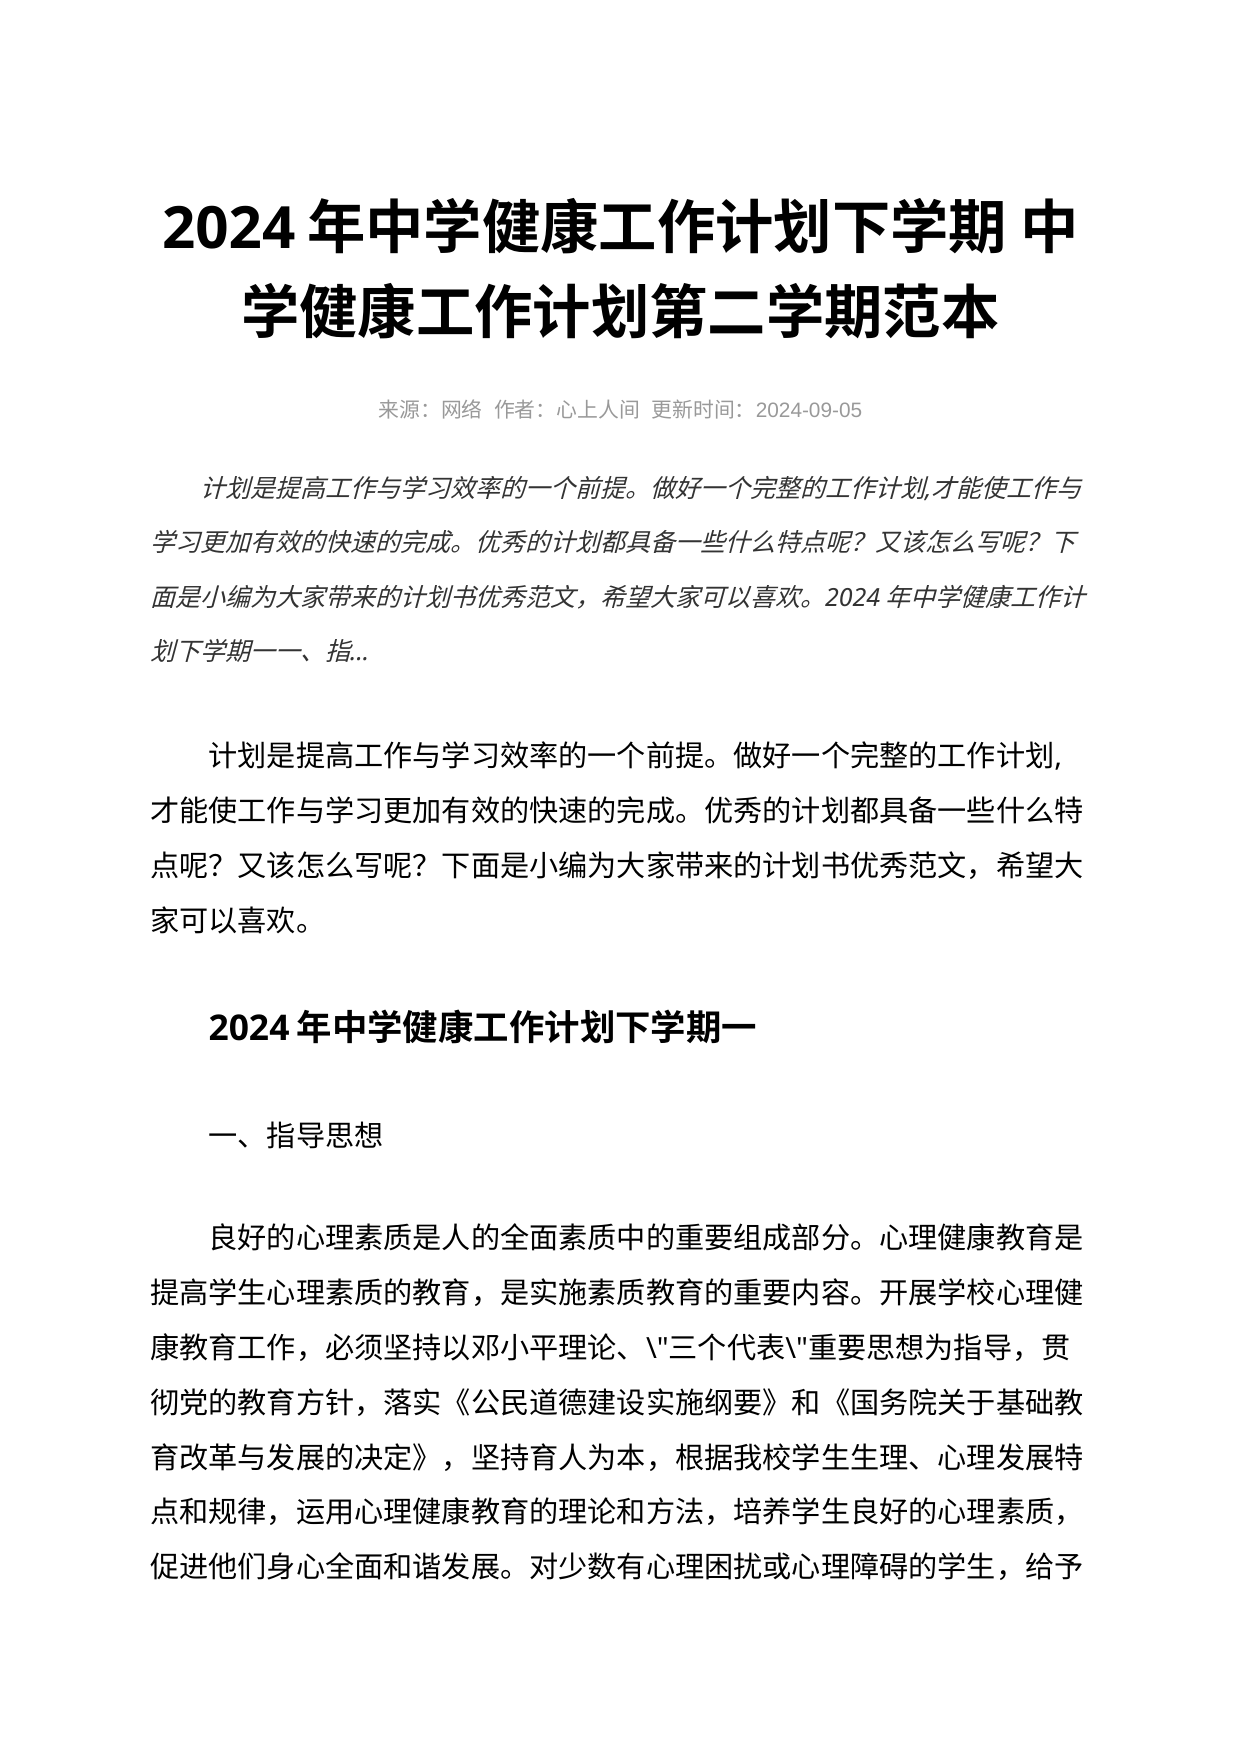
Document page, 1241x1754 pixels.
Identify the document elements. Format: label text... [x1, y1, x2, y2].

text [150, 1214, 1090, 1586]
text 一、指导思想 [150, 1113, 1090, 1155]
subtitle 2024年中学健康工作计划下学期 中学健康工作计划第二学期范本 [150, 181, 1090, 351]
text 计划是提高工作与学习效率的一个前提。做好一个完整的工作计划,才能使工作与学习更加有效的快速的完成。优秀的计划都具备一些什么特点呢？又该怎么写呢？下面是小编为大家带来的计划书优秀范文，希望大家可以喜欢。 [150, 733, 1090, 940]
text 2024年中学健康工作计划下学期一 [150, 999, 1090, 1051]
text 来源：网络 作者：心上人间 更新时间：2024-09-05 [150, 397, 1090, 421]
text 计划是提高工作与学习效率的一个前提。做好一个完整的工作计划,才能使工作与学习更加有效的快速的完成。优秀的计划都具备一些什么特点呢？又该怎么写呢？下面是小编为大家带来的计划书优秀范文，希望大家可以喜欢。2024年中学健康工作计划下学期一一、指... [150, 468, 1090, 668]
